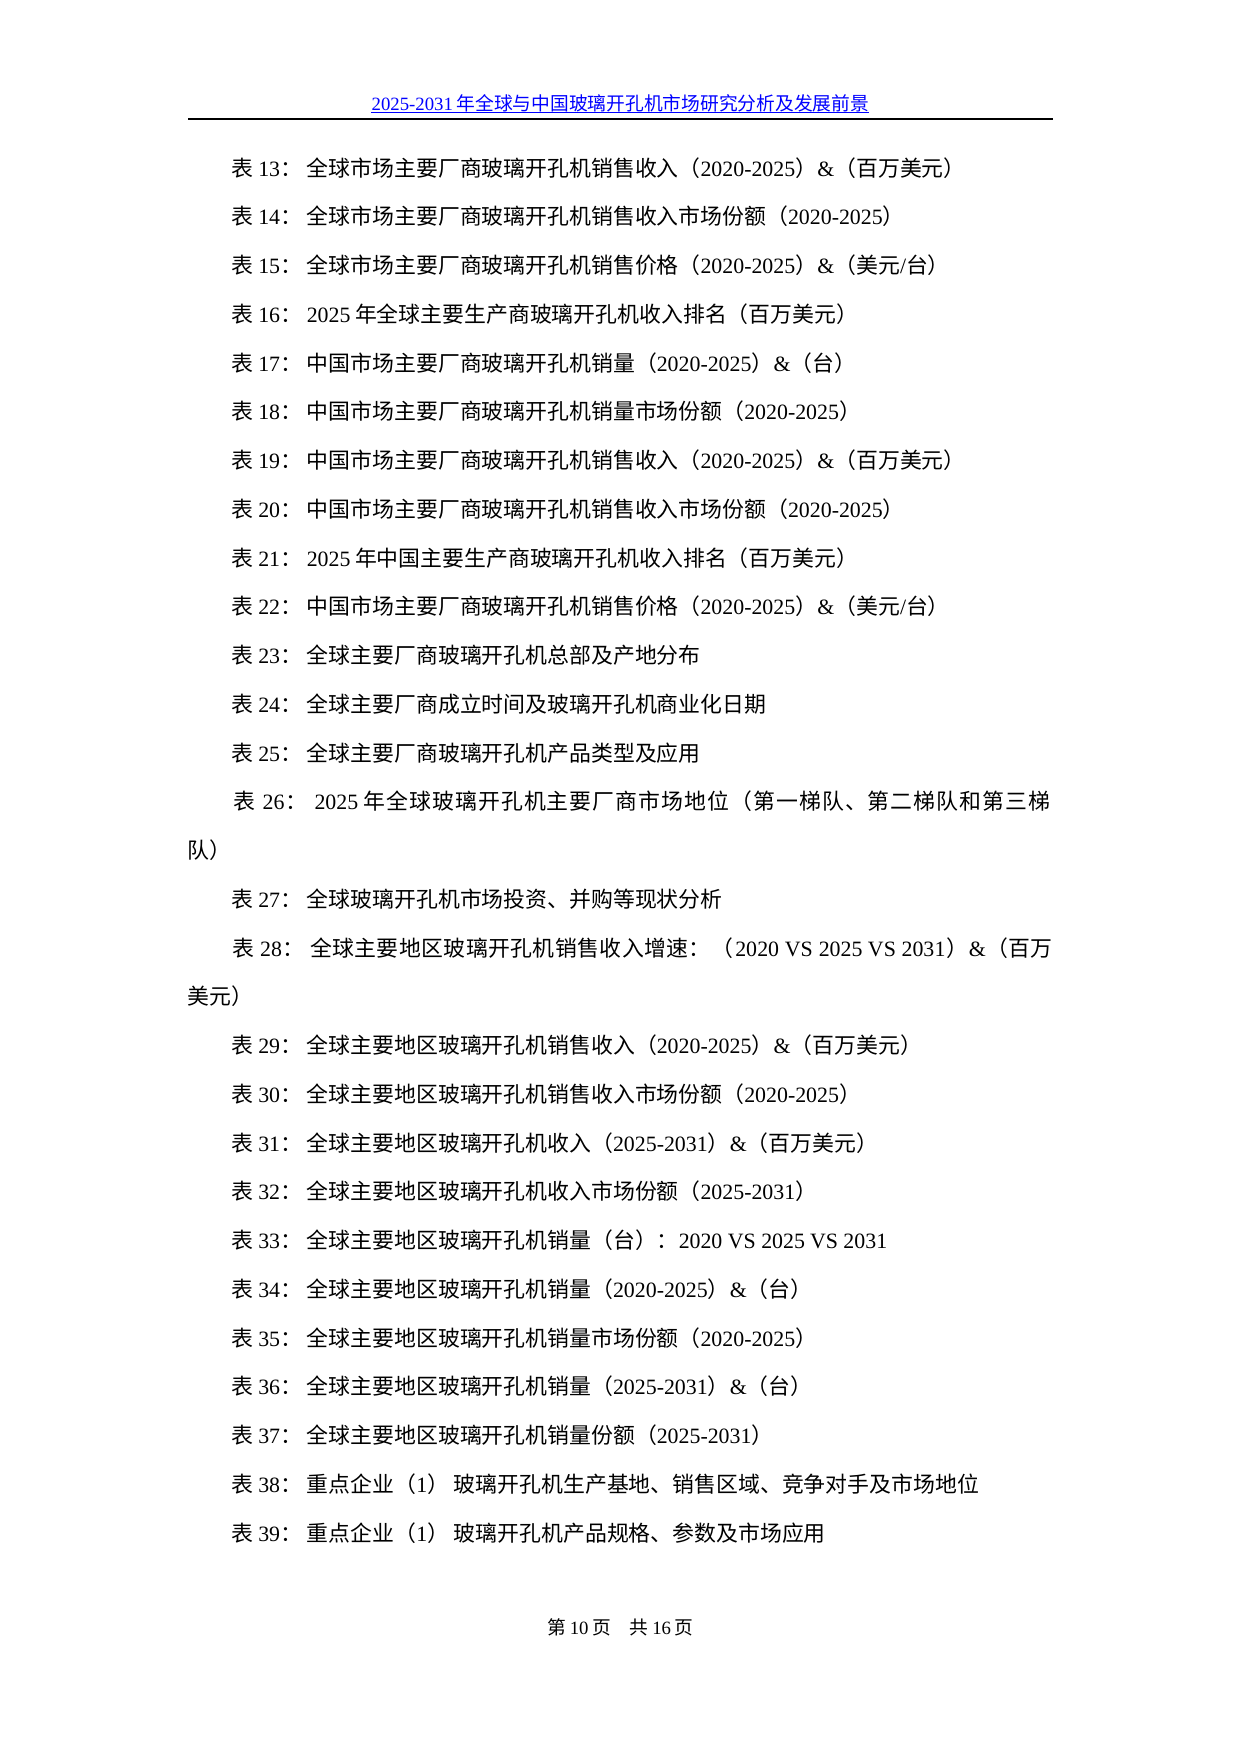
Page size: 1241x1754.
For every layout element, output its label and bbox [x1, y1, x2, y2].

text [187, 150, 1053, 1548]
